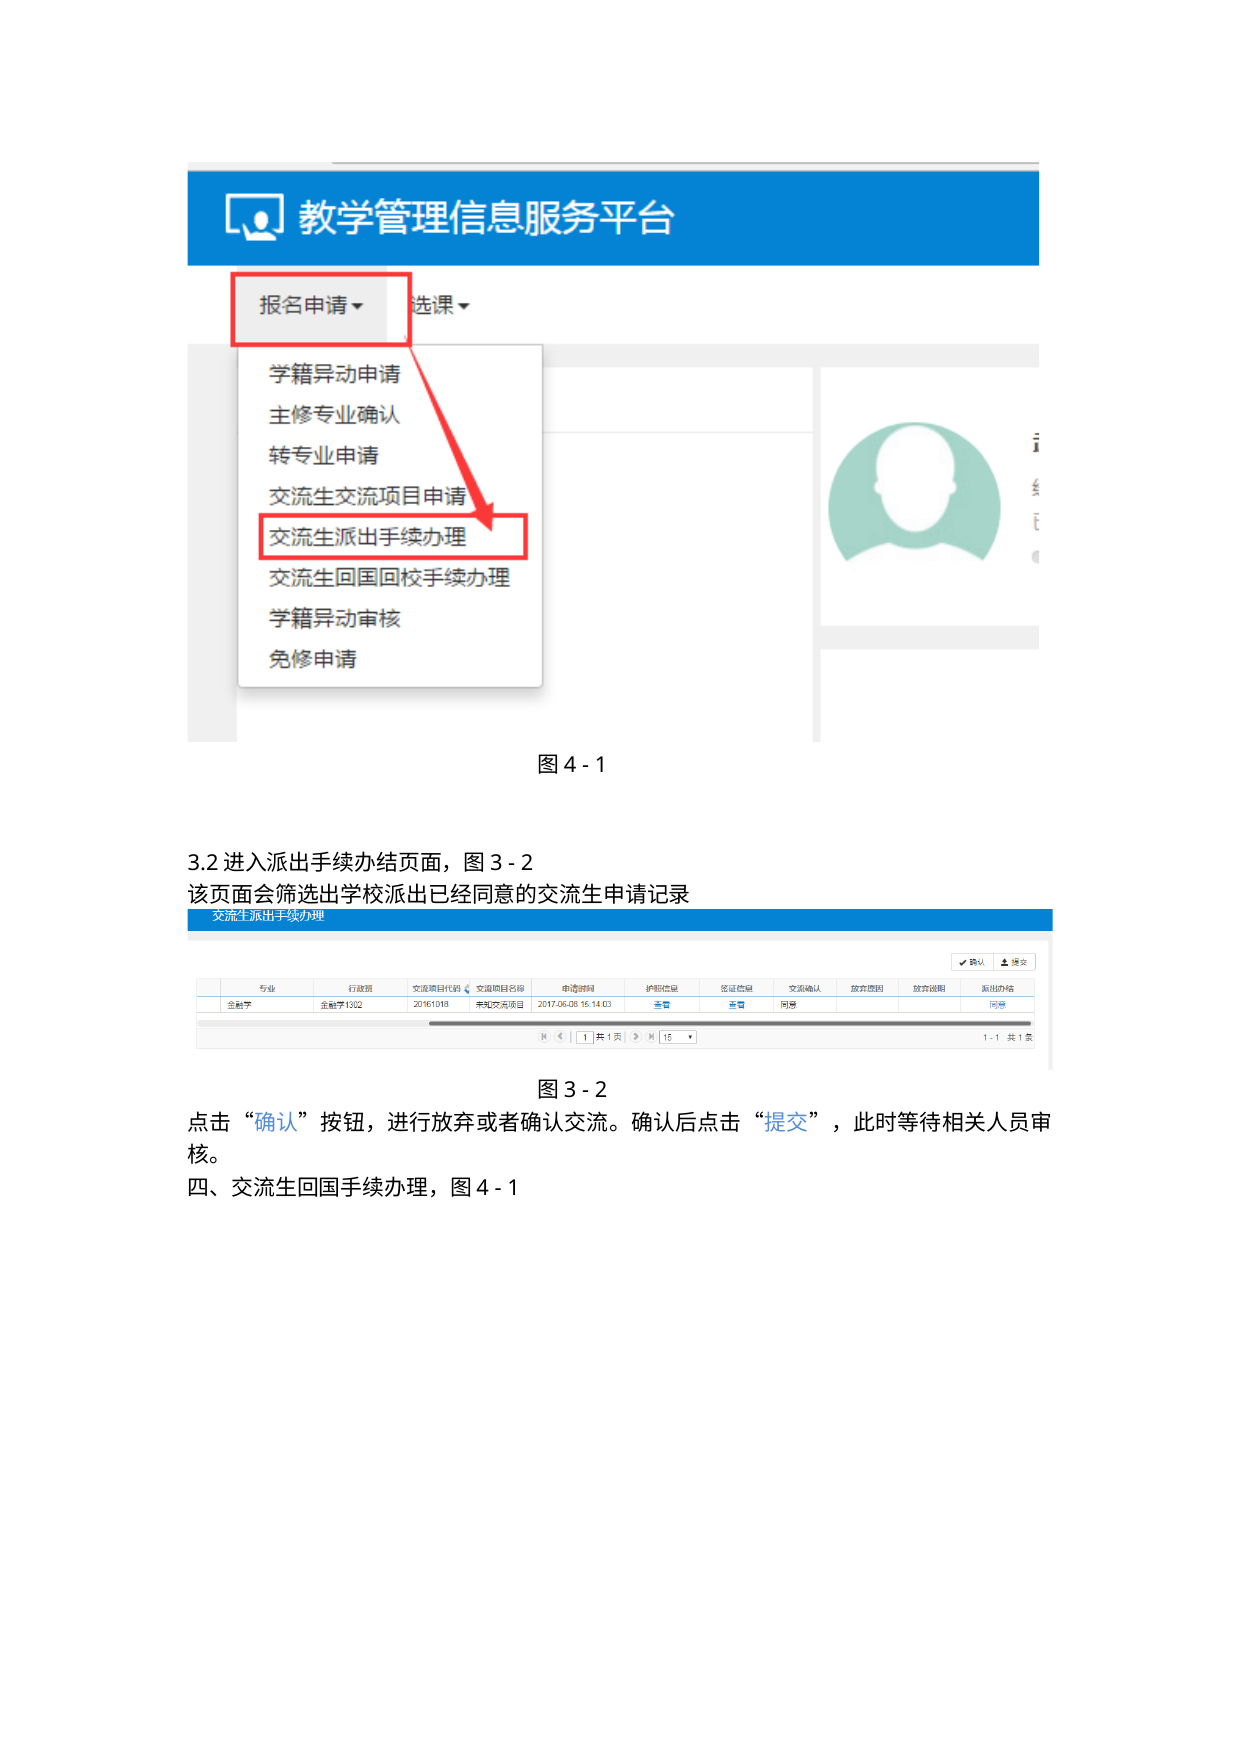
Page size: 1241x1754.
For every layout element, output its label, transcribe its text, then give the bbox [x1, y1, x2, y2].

text 该页面会筛选出学校派出已经同意的交流生申请记录 [187, 877, 1053, 909]
text 图3 - 2 [187, 1072, 1053, 1104]
text 图4 - 1 [187, 747, 1053, 779]
picture [187, 162, 1040, 742]
text 3.2进入派出手续办结页面，图3 - 2 [187, 844, 1053, 877]
text 点击“确认”按钮，进行放弃或者确认交流。确认后点击“提交”，此时等待相关人员审核。 [187, 1104, 1053, 1169]
picture [187, 909, 1053, 1070]
text 四、交流生回国手续办理，图4 - 1 [187, 1169, 1053, 1202]
